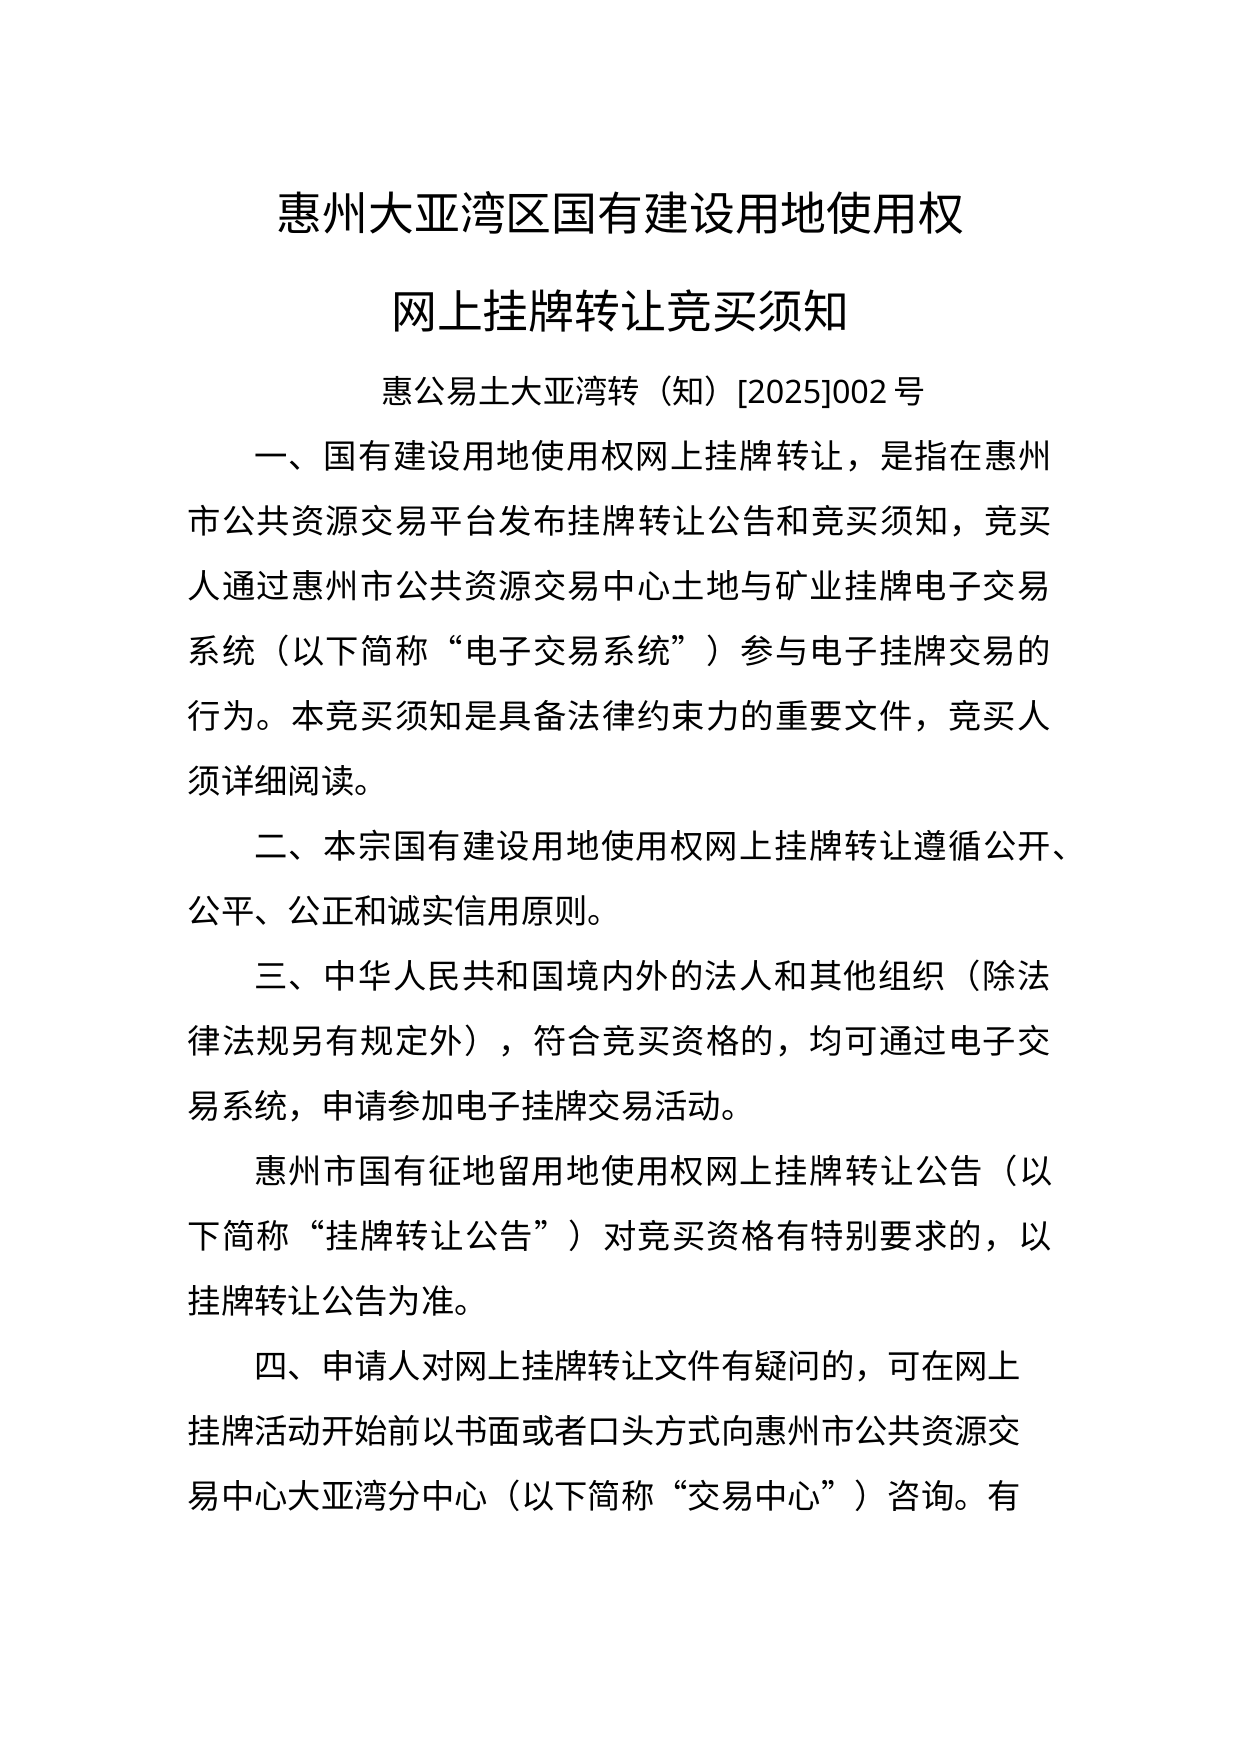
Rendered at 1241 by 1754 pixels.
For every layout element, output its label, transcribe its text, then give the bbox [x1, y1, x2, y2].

text 一、国有建设用地使用权网上挂牌转让，是指在惠州市公共资源交易平台发布挂牌转让公告和竞买须知，竞买人通过惠州市公共资源交易中心土地与矿业挂牌电子交易系统（以下简称“电子交易系统”）参与电子挂牌交易的行为。本竞买须知是具备法律约束力的重要文件，竞买人须详细阅读。 [187, 422, 1053, 812]
text 二、本宗国有建设用地使用权网上挂牌转让遵循公开、公平、公正和诚实信用原则。 [187, 812, 1053, 942]
text 惠公易土大亚湾转（知）[2025]002号 [187, 357, 1053, 422]
text 网上挂牌转让竞买须知 [187, 259, 1053, 357]
text 惠州市国有征地留用地使用权网上挂牌转让公告（以下简称“挂牌转让公告”）对竞买资格有特别要求的，以挂牌转让公告为准。 [187, 1137, 1053, 1332]
text 惠州大亚湾区国有建设用地使用权 [187, 162, 1053, 259]
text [187, 1332, 1053, 1527]
text 三、中华人民共和国境内外的法人和其他组织（除法律法规另有规定外），符合竞买资格的，均可通过电子交易系统，申请参加电子挂牌交易活动。 [187, 942, 1053, 1137]
